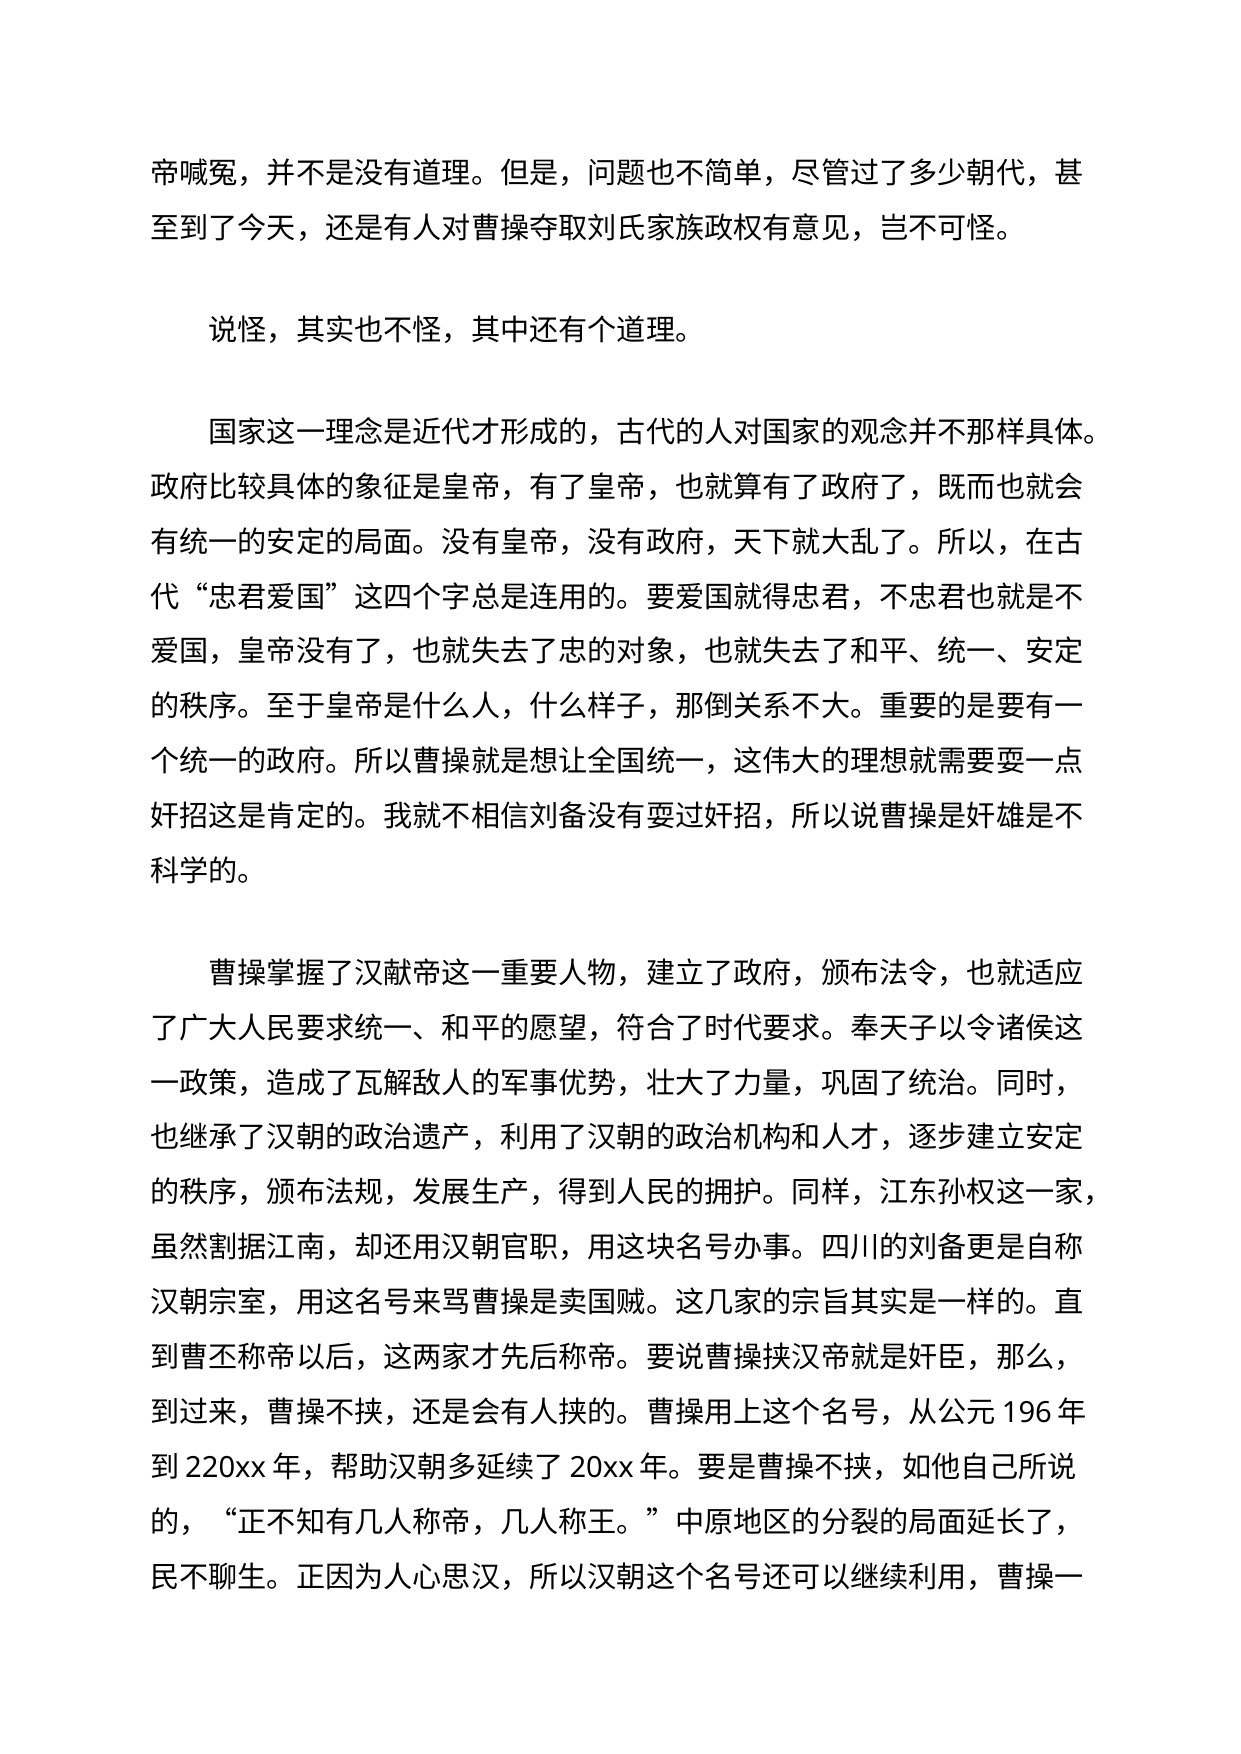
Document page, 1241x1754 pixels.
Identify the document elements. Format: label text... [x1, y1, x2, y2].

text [150, 150, 1090, 247]
text 国家这一理念是近代才形成的，古代的人对国家的观念并不那样具体。政府比较具体的象征是皇帝，有了皇帝，也就算有了政府了，既而也就会有统一的安定的局面。没有皇帝，没有政府，天下就大乱了。所以，在古代“忠君爱国”这四个字总是连用的。要爱国就得忠君，不忠君也就是不爱国，皇帝没有了，也就失去了忠的对象，也就失去了和平、统一、安定的秩序。至于皇帝是什么人，什么样子，那倒关系不大。重要的是要有一个统一的政府。所以曹操就是想让全国统一，这伟大的理想就需要耍一点奸招这是肯定的。我就不相信刘备没有耍过奸招，所以说曹操是奸雄是不科学的。 [150, 408, 1090, 890]
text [150, 949, 1090, 1596]
text 说怪，其实也不怪，其中还有个道理。 [150, 307, 1090, 349]
